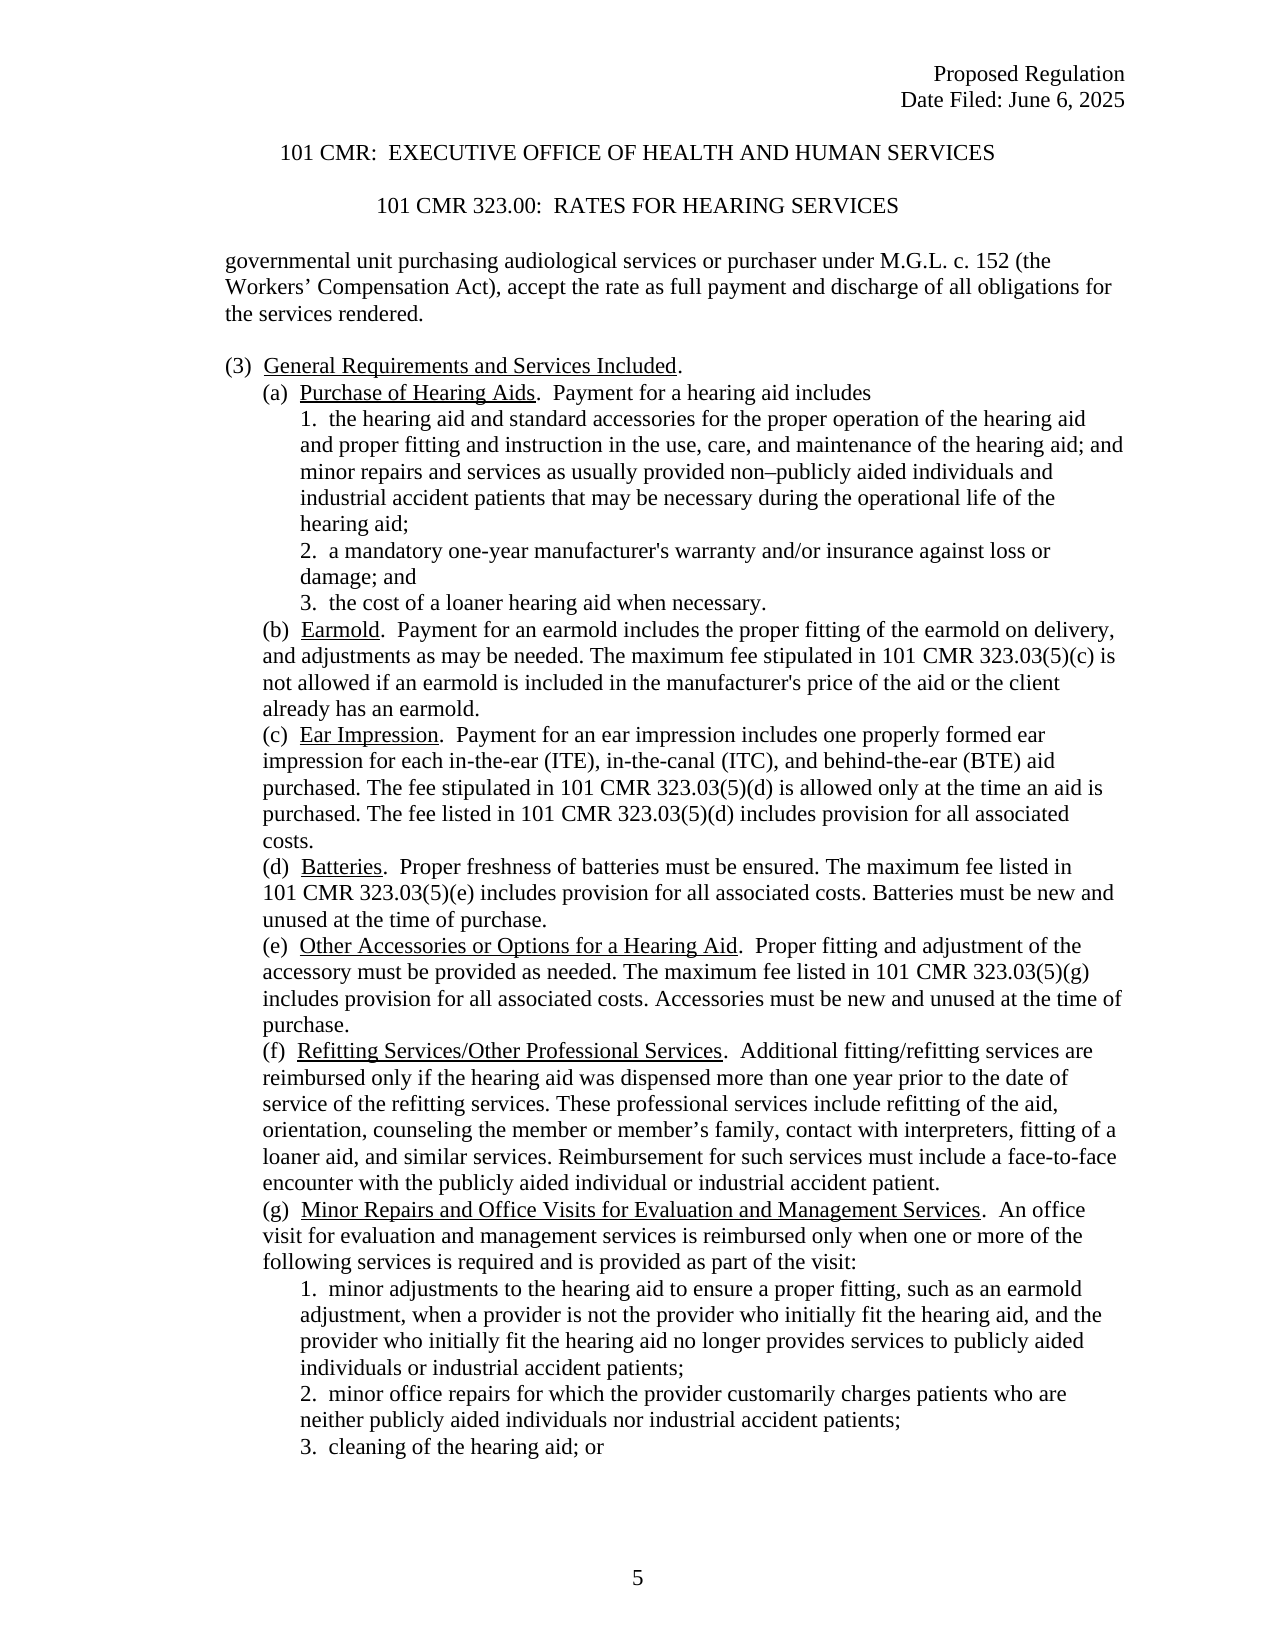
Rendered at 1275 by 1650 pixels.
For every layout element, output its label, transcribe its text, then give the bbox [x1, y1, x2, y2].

text (d) Batteries. Proper freshness of batteries must be ensured. The maximum fee listed in 101 CMR 323.03(5)(e) includes provision for all associated costs. Batteries must be new and unused at the time of purchase. [262, 853, 1125, 932]
text (a) Purchase of Hearing Aids. Payment for a hearing aid includes [262, 379, 1125, 405]
text 1. the hearing aid and standard accessories for the proper operation of the hearing aid and proper fitting and instruction in the use, care, and maintenance of the hearing aid; and minor repairs and services as usually provided non–publicly aided individuals and industrial accident patients that may be necessary during the operational life of the hearing aid; [300, 405, 1125, 537]
text 3. the cost of a loaner hearing aid when necessary. [300, 589, 1125, 616]
text 1. minor adjustments to the hearing aid to ensure a proper fitting, such as an earmold adjustment, when a provider is not the provider who initially fit the hearing aid, and the provider who initially fit the hearing aid no longer provides services to publicly aided individuals or industrial accident patients; [300, 1275, 1125, 1380]
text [225, 247, 1125, 326]
text 3. cleaning of the hearing aid; or [300, 1433, 1125, 1459]
text 2. minor office repairs for which the provider customarily charges patients who are neither publicly aided individuals nor industrial accident patients; [300, 1380, 1125, 1433]
text (f) Refitting Services/Other Professional Services. Additional fitting/refitting services are reimbursed only if the hearing aid was dispensed more than one year prior to the date of service of the refitting services. These professional services include refitting of the aid, orientation, counseling the member or member’s family, contact with interpreters, fitting of a loaner aid, and similar services. Reimbursement for such services must include a face-to-face encounter with the publicly aided individual or industrial accident patient. [262, 1037, 1125, 1196]
text 2. a mandatory one-year manufacturer's warranty and/or insurance against loss or damage; and [300, 537, 1125, 589]
text (g) Minor Repairs and Office Visits for Evaluation and Management Services. An office visit for evaluation and management services is reimbursed only when one or more of the following services is required and is provided as part of the visit: [262, 1196, 1125, 1275]
text (e) Other Accessories or Options for a Hearing Aid. Proper fitting and adjustment of the accessory must be provided as needed. The maximum fee listed in 101 CMR 323.03(5)(g) includes provision for all associated costs. Accessories must be new and unused at the time of purchase. [262, 932, 1125, 1037]
text (b) Earmold. Payment for an earmold includes the proper fitting of the earmold on delivery, and adjustments as may be needed. The maximum fee stipulated in 101 CMR 323.03(5)(c) is not allowed if an earmold is included in the manufacturer's price of the aid or the client already has an earmold. [262, 616, 1125, 721]
text (3) General Requirements and Services Included. [225, 352, 1125, 379]
text (c) Ear Impression. Payment for an ear impression includes one properly formed ear impression for each in-the-ear (ITE), in-the-canal (ITC), and behind-the-ear (BTE) aid purchased. The fee stipulated in 101 CMR 323.03(5)(d) is allowed only at the time an aid is purchased. The fee listed in 101 CMR 323.03(5)(d) includes provision for all associated costs. [262, 721, 1125, 853]
